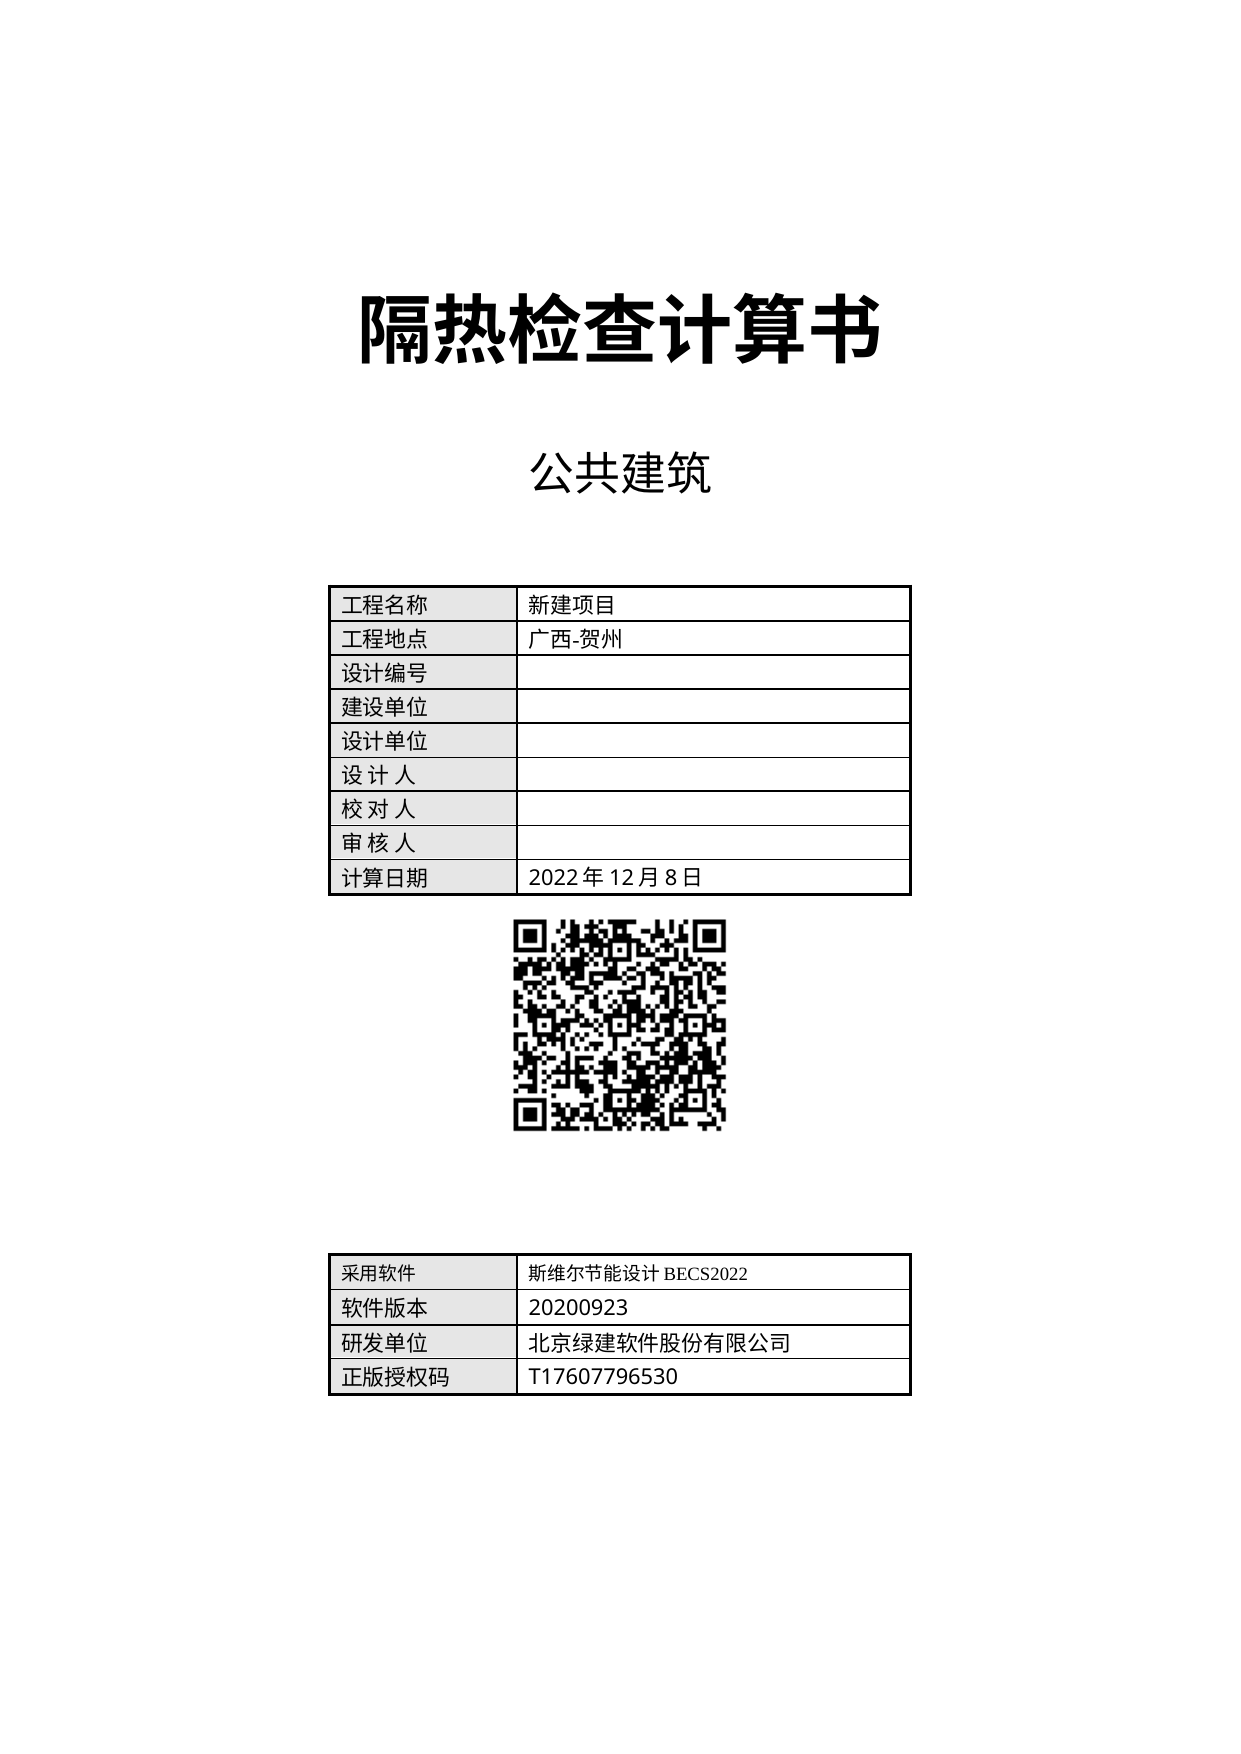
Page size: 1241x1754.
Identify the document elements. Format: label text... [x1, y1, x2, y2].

table_cell 正版授权码 [331, 1359, 516, 1393]
table_cell [518, 792, 909, 824]
table_cell T17607796530 [518, 1359, 909, 1393]
table_cell [518, 860, 909, 893]
table_cell 建设单位 [331, 690, 516, 722]
table_cell 校 对 人 [331, 792, 516, 824]
table_header 新建项目 [518, 588, 909, 620]
table_cell 北京绿建软件股份有限公司 [518, 1326, 909, 1357]
table_header 采用软件 [331, 1256, 516, 1289]
table_header 斯维尔节能设计BECS2022 [518, 1256, 909, 1289]
table_cell 研发单位 [331, 1326, 516, 1357]
text 公共建筑 [148, 422, 1092, 519]
table_cell 广西-贺州 [518, 622, 909, 654]
table_cell 软件版本 [331, 1290, 516, 1324]
table_cell 工程地点 [331, 622, 516, 654]
table_cell [518, 690, 909, 722]
table_cell 计算日期 [331, 860, 516, 893]
table_cell 20200923 [518, 1290, 909, 1324]
table_cell [518, 724, 909, 756]
table_cell [518, 758, 909, 790]
table_cell [518, 656, 909, 688]
table_cell 设计编号 [331, 656, 516, 688]
table_cell [518, 826, 909, 858]
picture [496, 901, 745, 1150]
table_cell 设计单位 [331, 724, 516, 756]
table_cell 设 计 人 [331, 758, 516, 790]
table_cell 审 核 人 [331, 826, 516, 858]
table_header 工程名称 [331, 588, 516, 620]
text 隔热检查计算书 [148, 259, 1092, 389]
